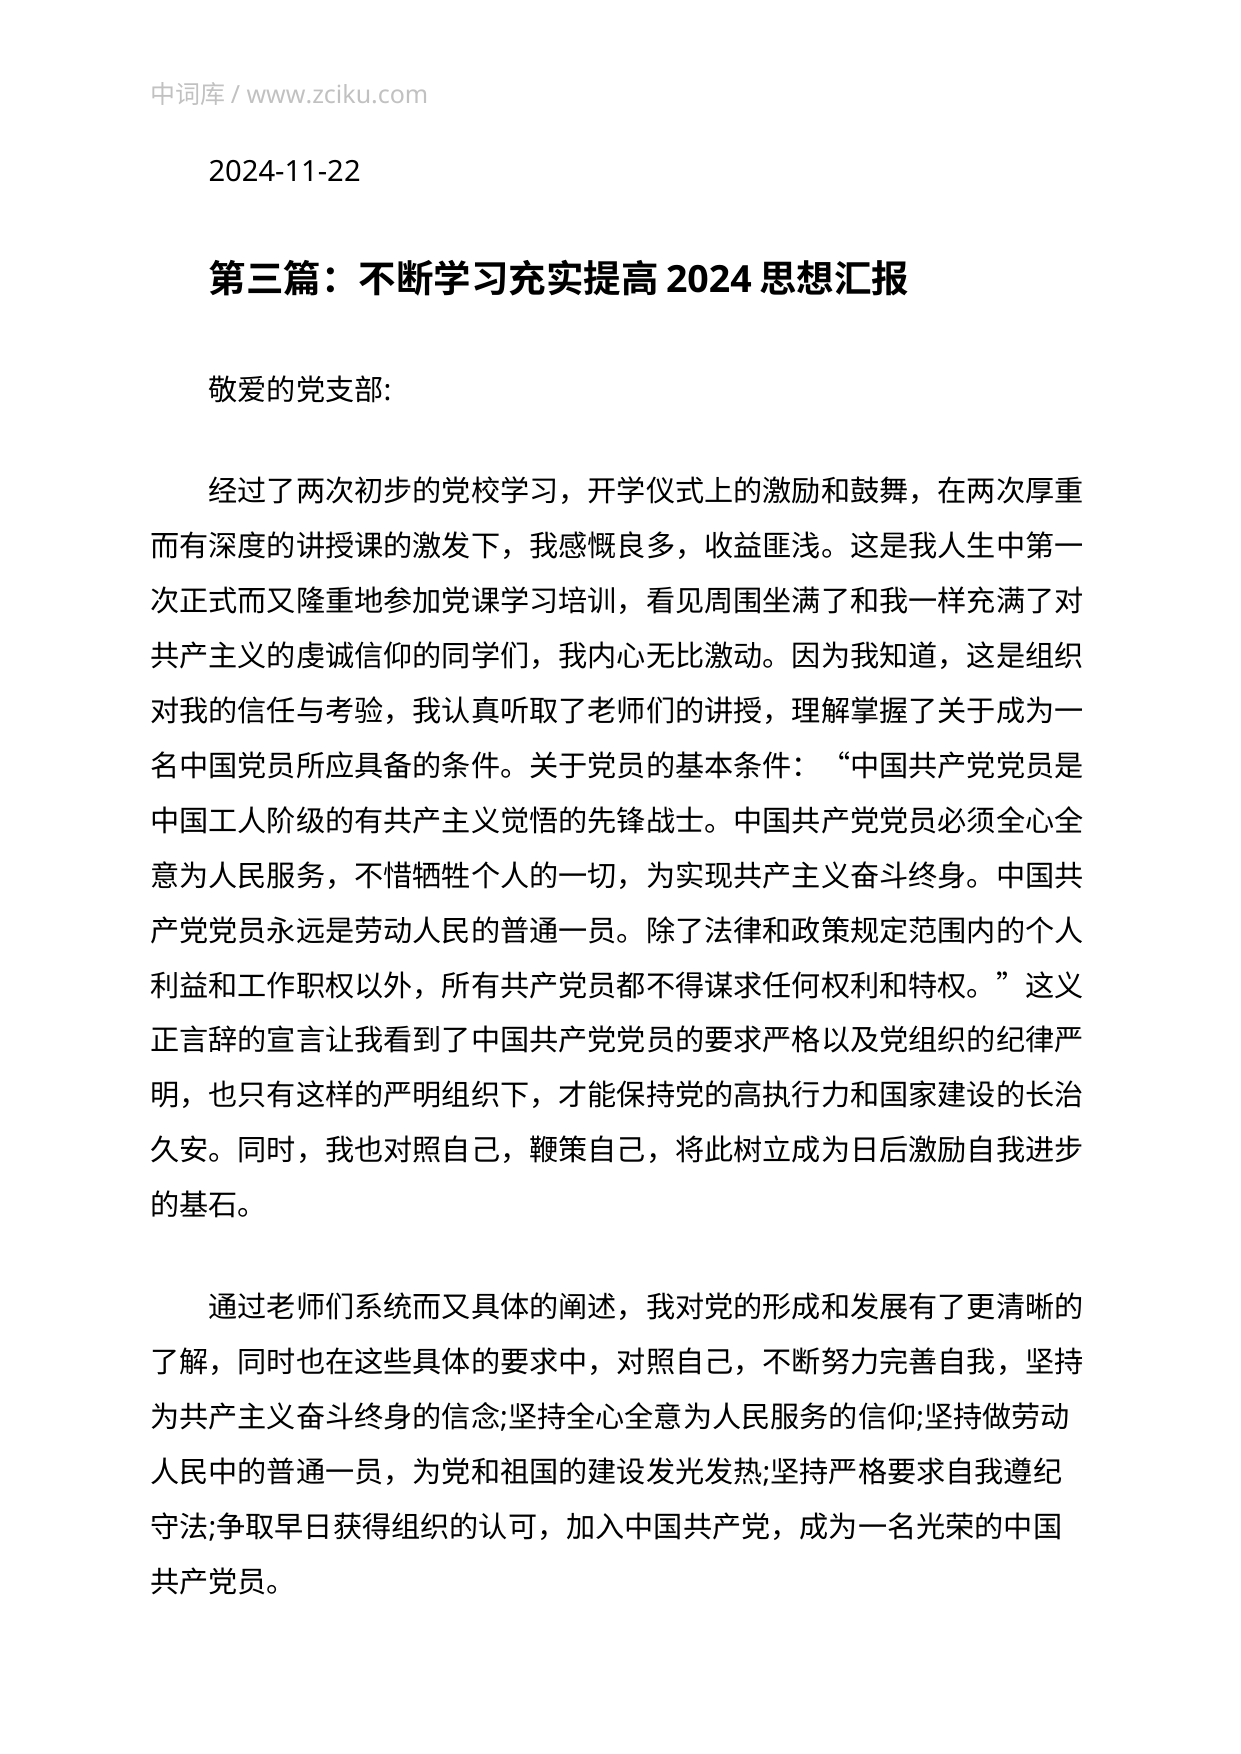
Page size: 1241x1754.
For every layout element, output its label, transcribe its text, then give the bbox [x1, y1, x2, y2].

text 第三篇：不断学习充实提高2024思想汇报 [150, 248, 1090, 303]
text 经过了两次初步的党校学习，开学仪式上的激励和鼓舞，在两次厚重而有深度的讲授课的激发下，我感慨良多，收益匪浅。这是我人生中第一次正式而又隆重地参加党课学习培训，看见周围坐满了和我一样充满了对共产主义的虔诚信仰的同学们，我内心无比激动。因为我知道，这是组织对我的信任与考验，我认真听取了老师们的讲授，理解掌握了关于成为一名中国党员所应具备的条件。关于党员的基本条件：“中国共产党党员是中国工人阶级的有共产主义觉悟的先锋战士。中国共产党党员必须全心全意为人民服务，不惜牺牲个人的一切，为实现共产主义奋斗终身。中国共产党党员永远是劳动人民的普通一员。除了法律和政策规定范围内的个人利益和工作职权以外，所有共产党员都不得谋求任何权利和特权。”这义正言辞的宣言让我看到了中国共产党党员的要求严格以及党组织的纪律严明，也只有这样的严明组织下，才能保持党的高执行力和国家建设的长治久安。同时，我也对照自己，鞭策自己，将此树立成为日后激励自我进步的基石。 [150, 468, 1090, 1224]
text 敬爱的党支部: [150, 366, 1090, 408]
text 通过老师们系统而又具体的阐述，我对党的形成和发展有了更清晰的了解，同时也在这些具体的要求中，对照自己，不断努力完善自我，坚持为共产主义奋斗终身的信念;坚持全心全意为人民服务的信仰;坚持做劳动人民中的普通一员，为党和祖国的建设发光发热;坚持严格要求自我遵纪守法;争取早日获得组织的认可，加入中国共产党，成为一名光荣的中国共产党员。 [150, 1283, 1090, 1601]
text 2024-11-22 [150, 150, 1090, 190]
